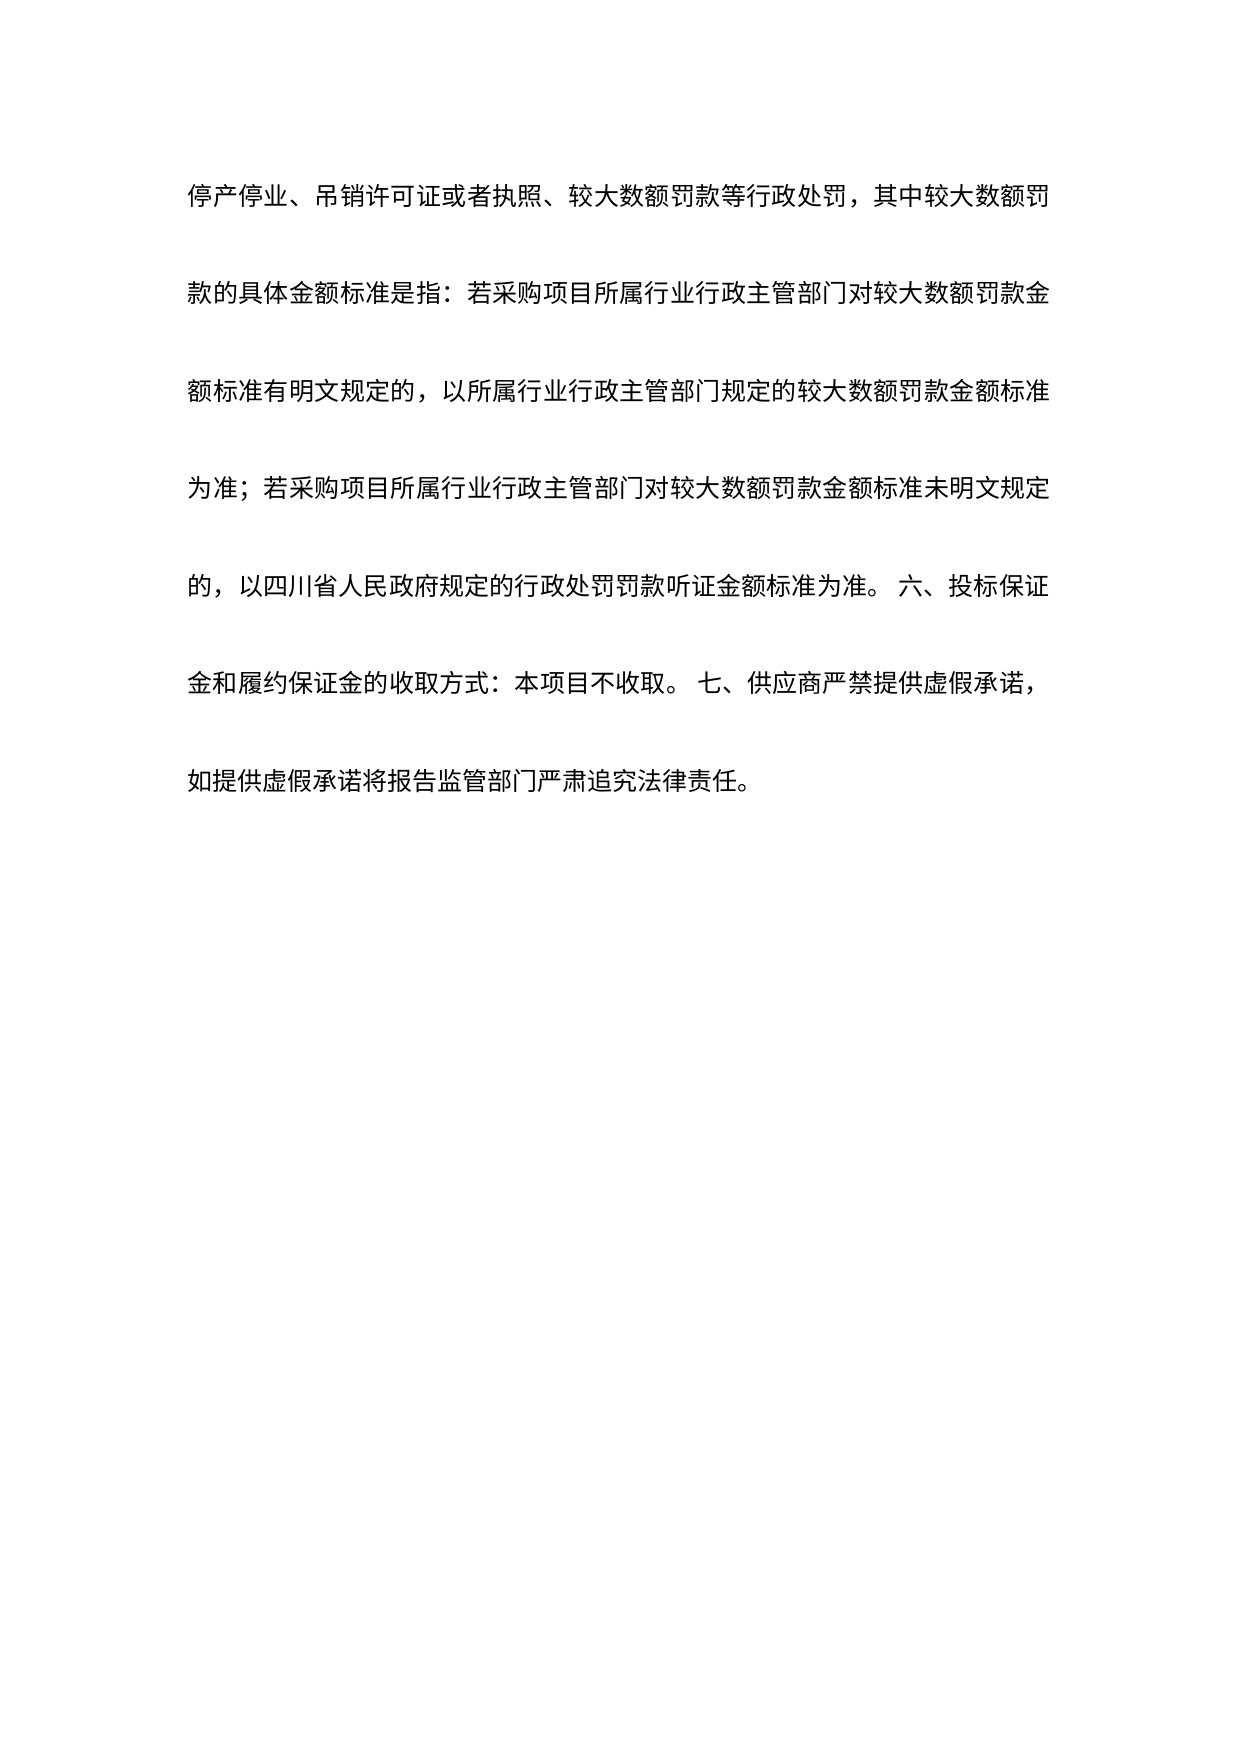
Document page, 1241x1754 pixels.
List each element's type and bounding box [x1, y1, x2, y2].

text [187, 162, 1053, 812]
